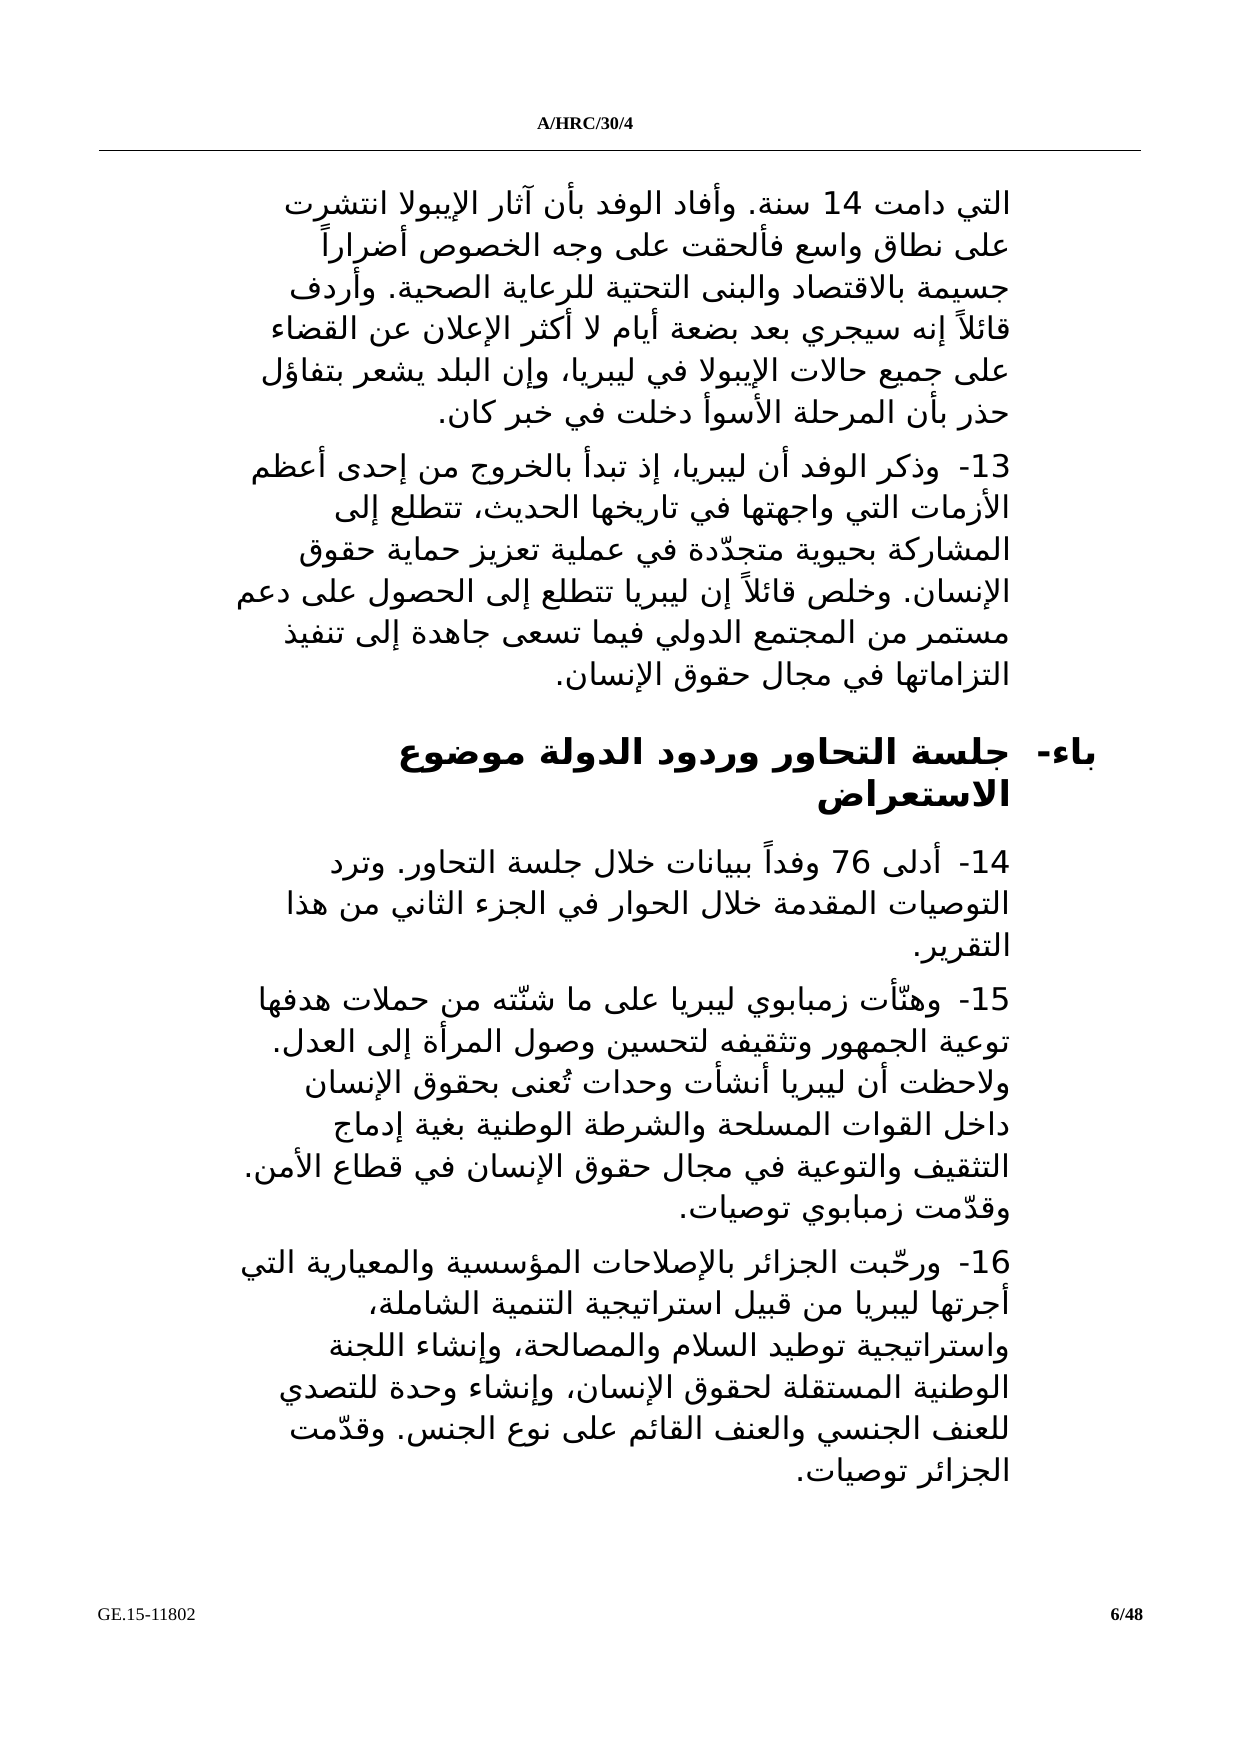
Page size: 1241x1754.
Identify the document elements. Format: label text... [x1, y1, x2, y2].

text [229, 181, 1011, 431]
text باء- جلسة التحاور وردود الدولة موضوع الاستعراض [229, 731, 1143, 815]
text 14- أدلى 76 وفداً ببيانات خلال جلسة التحاور. وترد التوصيات المقدمة خلال الحوار في الجزء الثاني من هذا التقرير. [229, 840, 1011, 965]
text 15- وهنّأت زمبابوي ليبريا على ما شنّته من حملات هدفها توعية الجمهور وتثقيفه لتحسين وصول المرأة إلى العدل. ولاحظت أن ليبريا أنشأت وحدات تُعنى بحقوق الإنسان داخل القوات المسلحة والشرطة الوطنية بغية إدماج التثقيف والتوعية في مجال حقوق الإنسان في قطاع الأمن. وقدّمت زمبابوي توصيات. [229, 977, 1011, 1227]
text 13- وذكر الوفد أن ليبريا، إذ تبدأ بالخروج من إحدى أعظم الأزمات التي واجهتها في تاريخها الحديث، تتطلع إلى المشاركة بحيوية متجدّدة في عملية تعزيز حماية حقوق الإنسان. وخلص قائلاً إن ليبريا تتطلع إلى الحصول على دعم مستمر من المجتمع الدولي فيما تسعى جاهدة إلى تنفيذ التزاماتها في مجال حقوق الإنسان. [229, 444, 1011, 694]
text 16- ورحّبت الجزائر بالإصلاحات المؤسسية والمعيارية التي أجرتها ليبريا من قبيل استراتيجية التنمية الشاملة، واستراتيجية توطيد السلام والمصالحة، وإنشاء اللجنة الوطنية المستقلة لحقوق الإنسان، وإنشاء وحدة للتصدي للعنف الجنسي والعنف القائم على نوع الجنس. وقدّمت الجزائر توصيات. [229, 1240, 1011, 1490]
